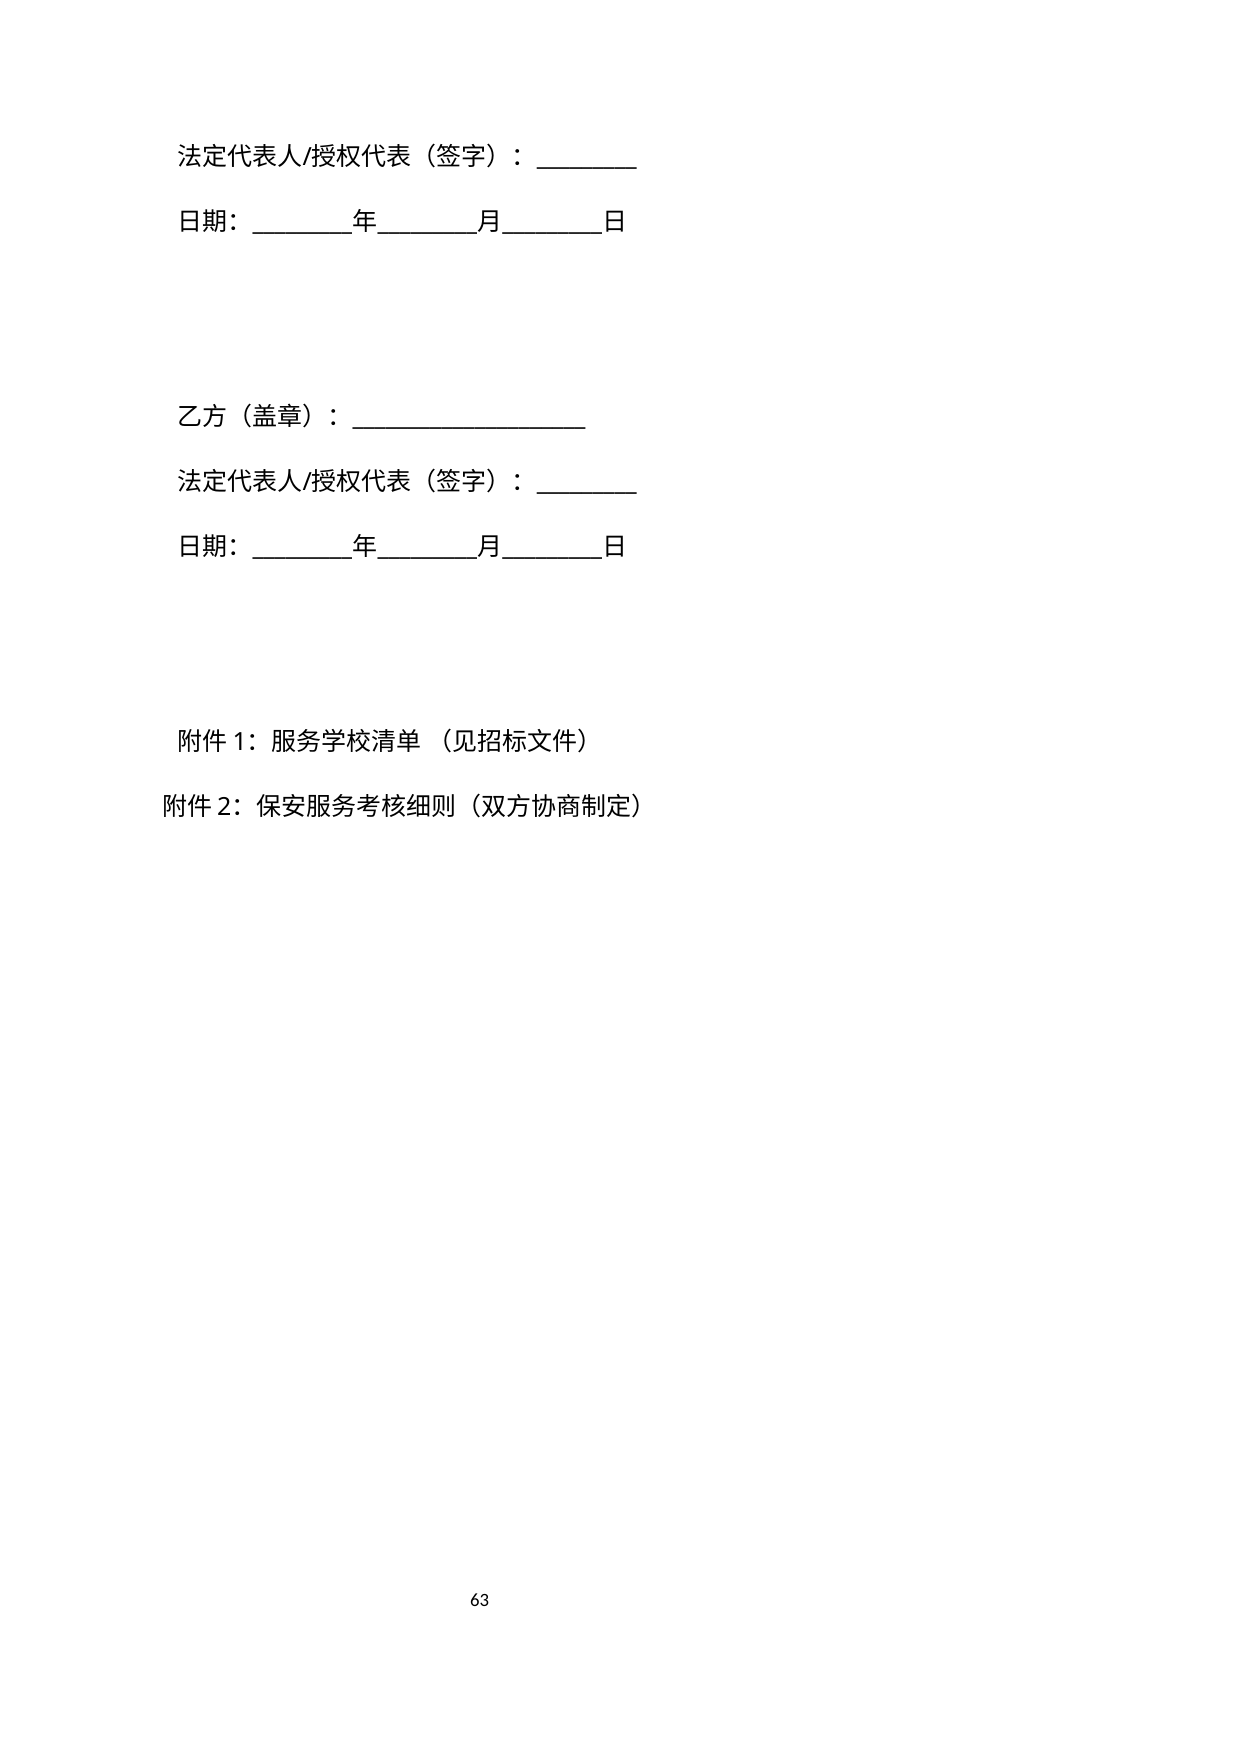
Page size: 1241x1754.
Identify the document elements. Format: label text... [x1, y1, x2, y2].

text 法定代表人/授权代表（签字）：_________ [118, 447, 1122, 512]
text 日期：_________年_________月_________日 [118, 512, 1122, 577]
text 乙方（盖章）：_____________________ [118, 382, 1122, 447]
text 法定代表人/授权代表（签字）：_________ [118, 122, 1122, 187]
text 附件1：服务学校清单 （见招标文件） [118, 707, 1122, 772]
text 附件2：保安服务考核细则（双方协商制定） [118, 772, 1122, 837]
text 日期：_________年_________月_________日 [118, 187, 1122, 252]
